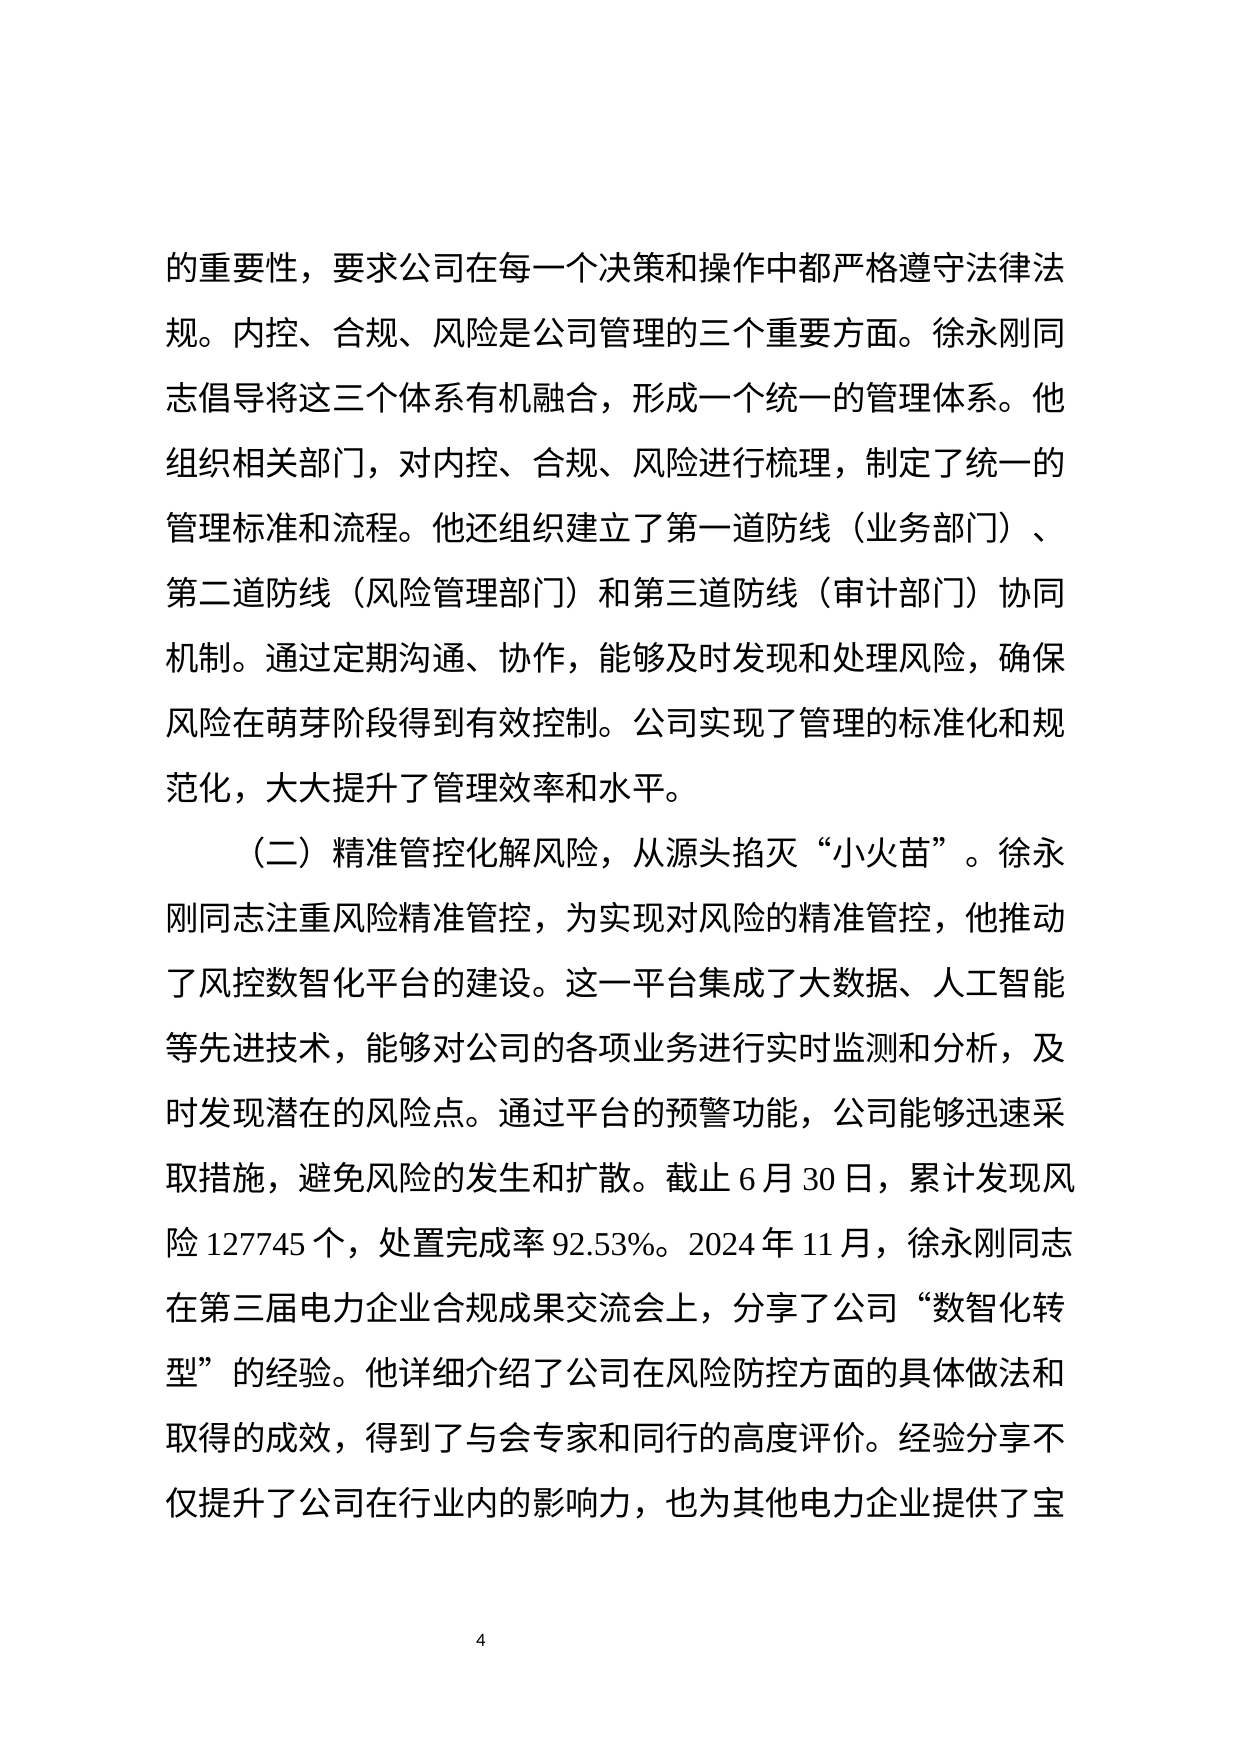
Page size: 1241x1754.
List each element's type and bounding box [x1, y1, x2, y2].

list [165, 818, 1087, 1533]
list [165, 233, 1087, 818]
